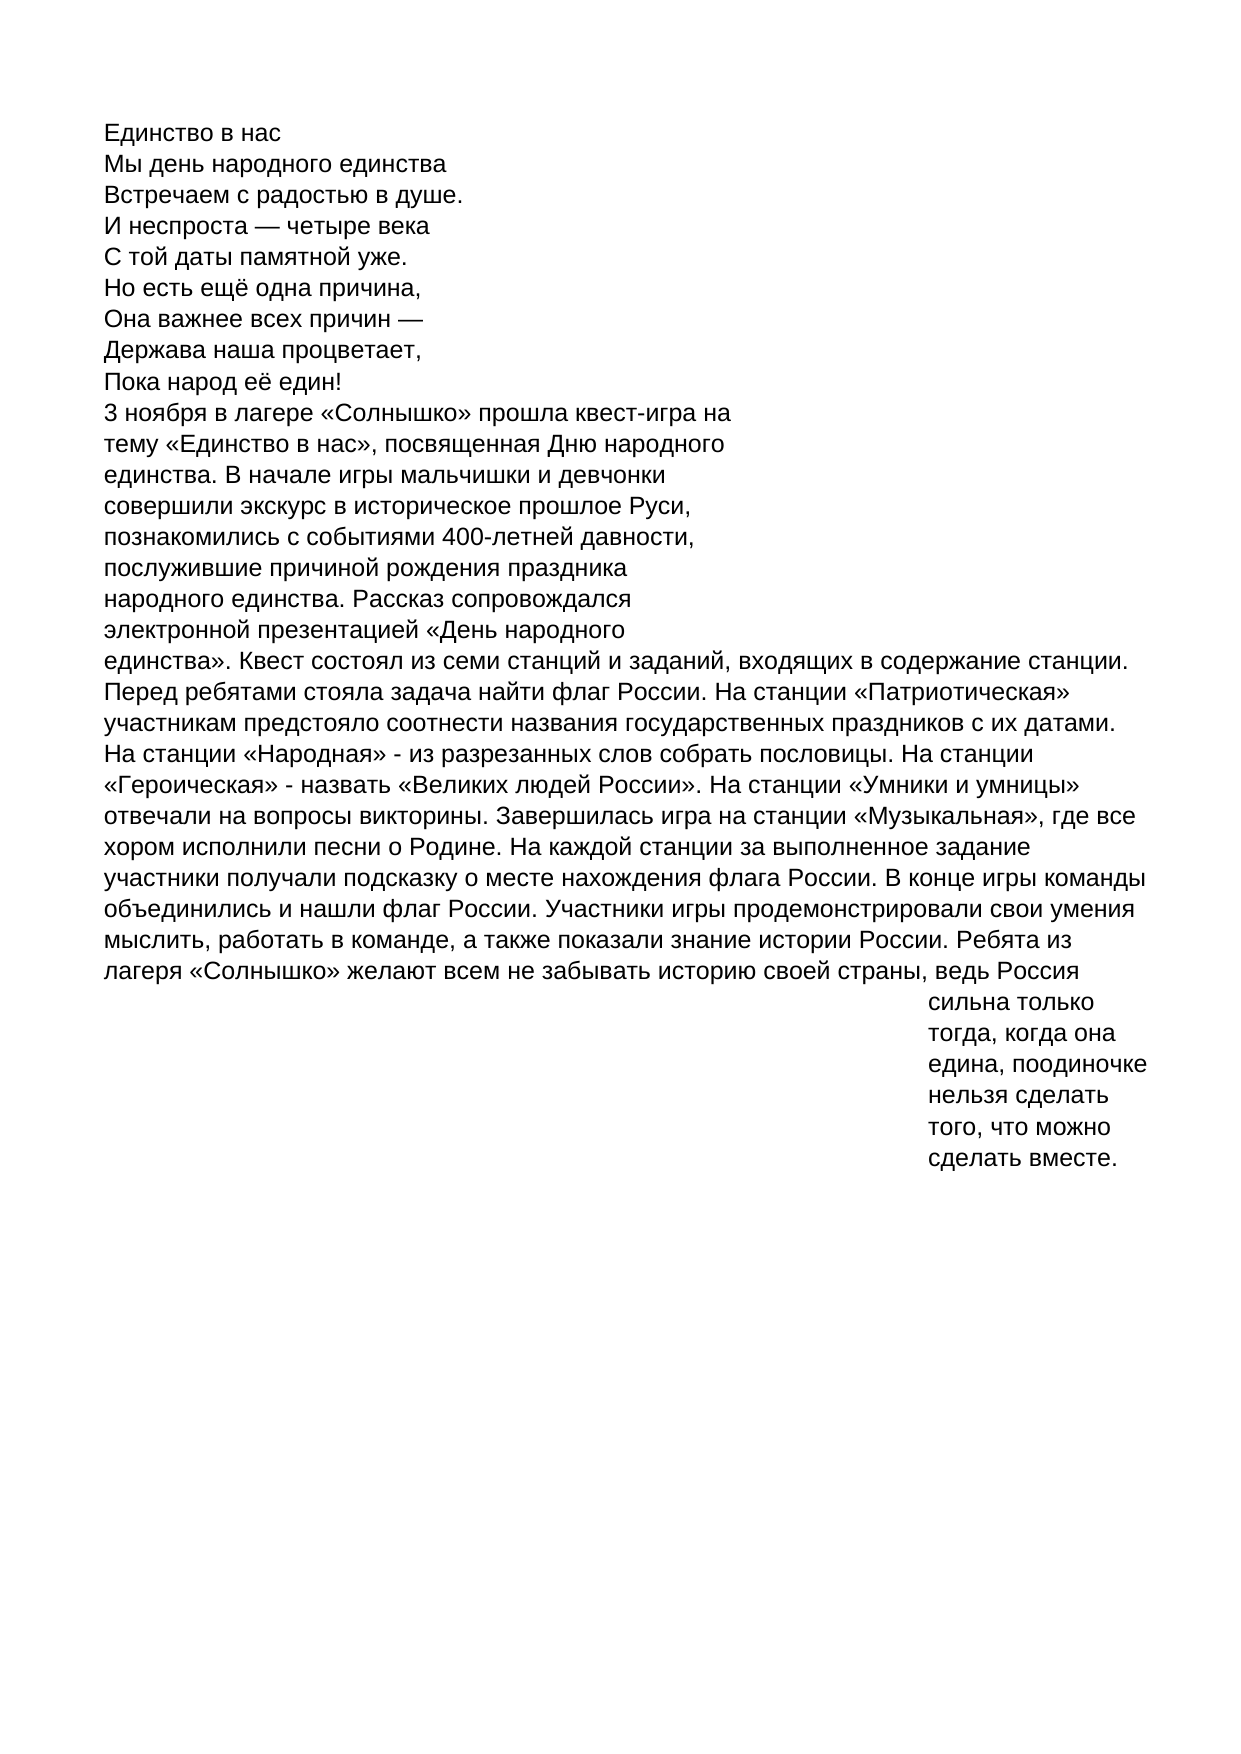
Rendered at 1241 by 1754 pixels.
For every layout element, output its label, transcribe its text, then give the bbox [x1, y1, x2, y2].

text Единство в нас Мы день народного единства Встречаем с радостью в душе. И неспроста — четыре века С той даты памятной уже. Но есть ещё одна причина, Она важнее всех причин — Держава наша процветает, Пока народ её един! 3 ноября в лагере «Солнышко» прошла квест-игра на тему «Единство в нас», посвященная Дню народного единства. В начале игры мальчишки и девчонки совершили экскурс в историческое прошлое Руси, познакомились с событиями 400-летней давности, послужившие причиной рождения праздника народного единства. Рассказ сопровождался электронной презентацией «День народного единства». Квест состоял из семи станций и заданий, входящих в содержание станции. Перед ребятами стояла задача найти флаг России. На станции «Патриотическая» участникам предстояло соотнести названия государственных праздников с их датами. На станции «Народная» - из разрезанных слов собрать пословицы. На станции «Героическая» - назвать «Великих людей России». На станции «Умники и умницы» отвечали на вопросы викторины. Завершилась игра на станции «Музыкальная», где все хором исполнили песни о Родине. На каждой станции за выполненное задание участники получали подсказку о месте нахождения флага России. В конце игры команды объединились и нашли флаг России. Участники игры продемонстрировали свои умения мыслить, работать в команде, а также показали знание истории России. Ребята из лагеря «Солнышко» желают всем не забывать историю своей страны, ведь Россия сильна только тогда, когда она едина, поодиночке нельзя сделать того, что можно сделать вместе. [103, 118, 1152, 1171]
